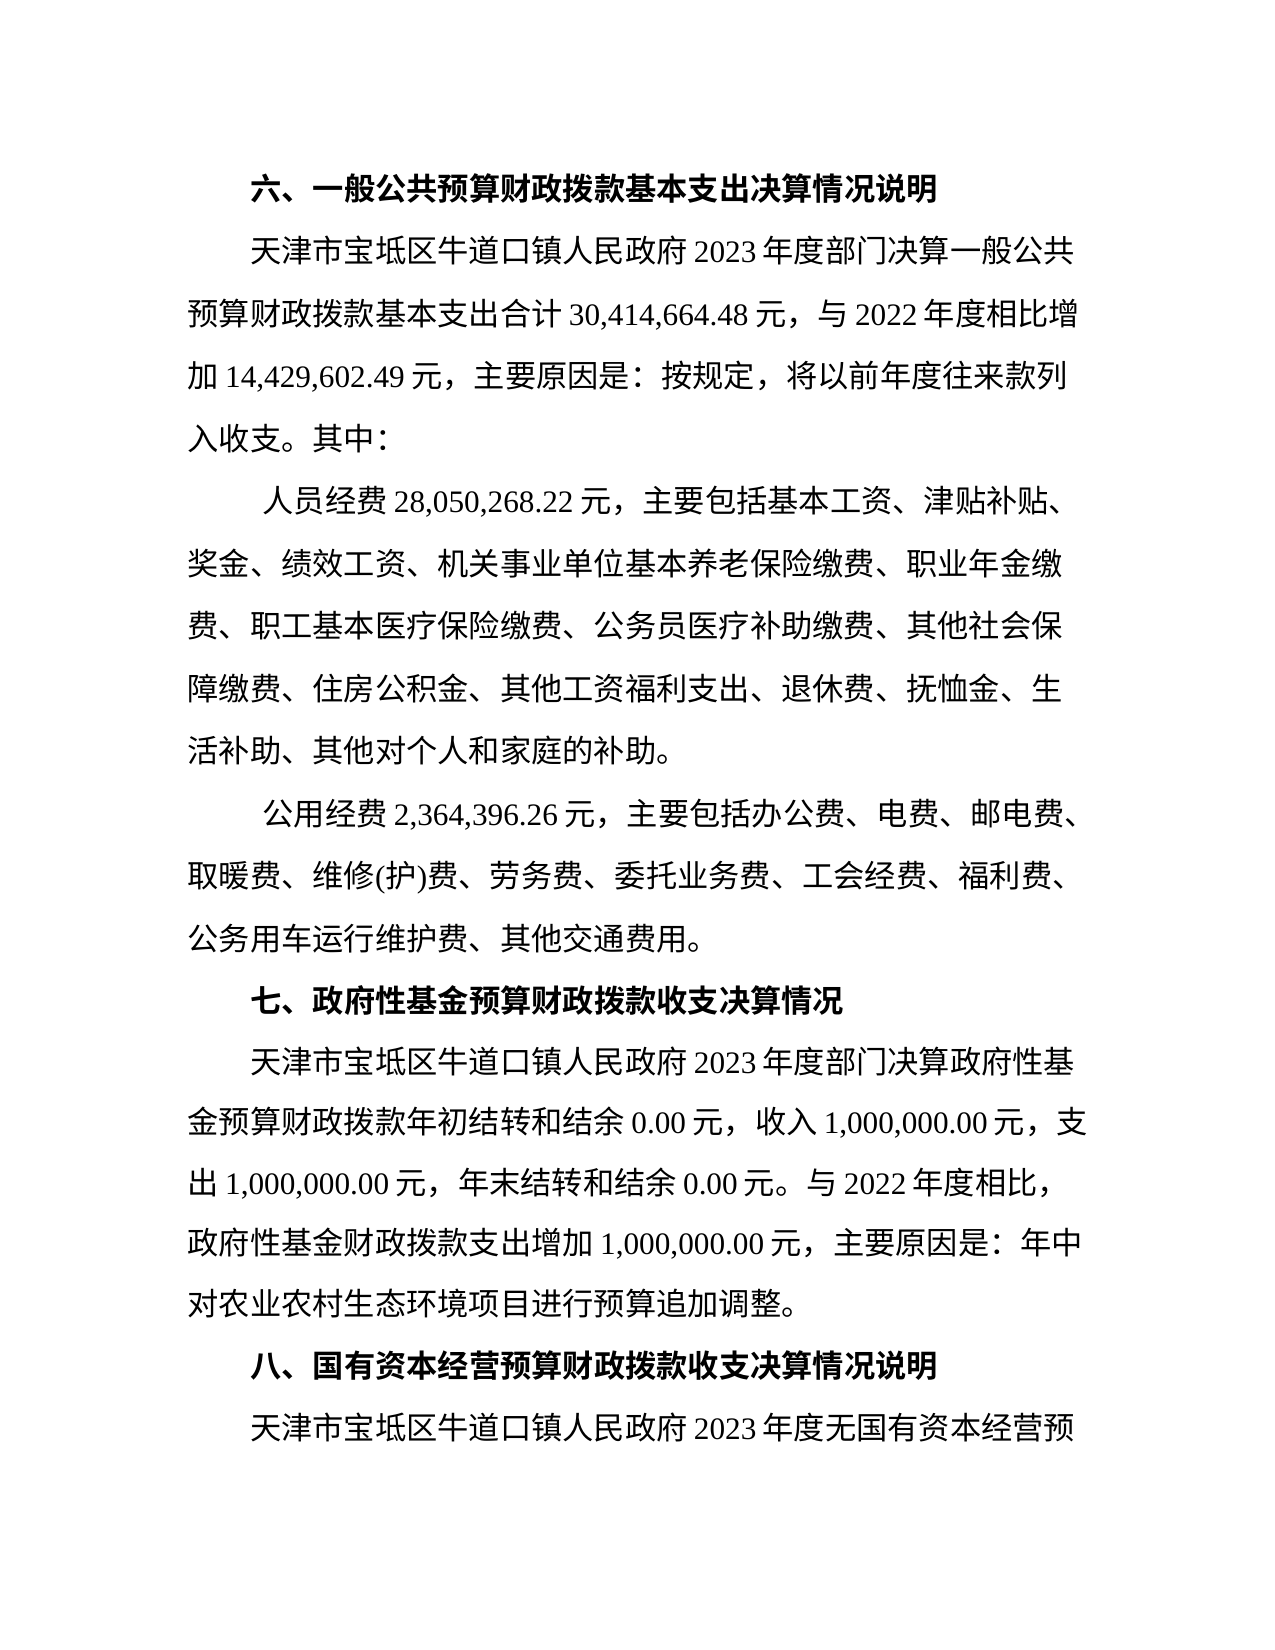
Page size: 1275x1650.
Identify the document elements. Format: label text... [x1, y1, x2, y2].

text 八、国有资本经营预算财政拨款收支决算情况说明 [187, 1327, 1087, 1389]
text 六、一般公共预算财政拨款基本支出决算情况说明 [187, 150, 1087, 212]
text 人员经费28,050,268.22元，主要包括基本工资、津贴补贴、奖金、绩效工资、机关事业单位基本养老保险缴费、职业年金缴费、职工基本医疗保险缴费、公务员医疗补助缴费、其他社会保障缴费、住房公积金、其他工资福利支出、退休费、抚恤金、生活补助、其他对个人和家庭的补助。 [187, 462, 1087, 775]
text 天津市宝坻区牛道口镇人民政府2023年度部门决算一般公共预算财政拨款基本支出合计30,414,664.48元，与2022年度相比增加14,429,602.49元，主要原因是：按规定，将以前年度往来款列入收支。其中： [187, 212, 1087, 462]
text 公用经费2,364,396.26元，主要包括办公费、电费、邮电费、取暖费、维修(护)费、劳务费、委托业务费、工会经费、福利费、公务用车运行维护费、其他交通费用。 [187, 775, 1087, 962]
text 七、政府性基金预算财政拨款收支决算情况 [187, 962, 1087, 1025]
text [187, 1389, 1087, 1452]
text 天津市宝坻区牛道口镇人民政府2023年度部门决算政府性基金预算财政拨款年初结转和结余0.00元，收入1,000,000.00元，支出1,000,000.00元，年末结转和结余0.00元。与2022年度相比，政府性基金财政拨款支出增加1,000,000.00元，主要原因是：年中对农业农村生态环境项目进行预算追加调整。 [187, 1025, 1087, 1327]
